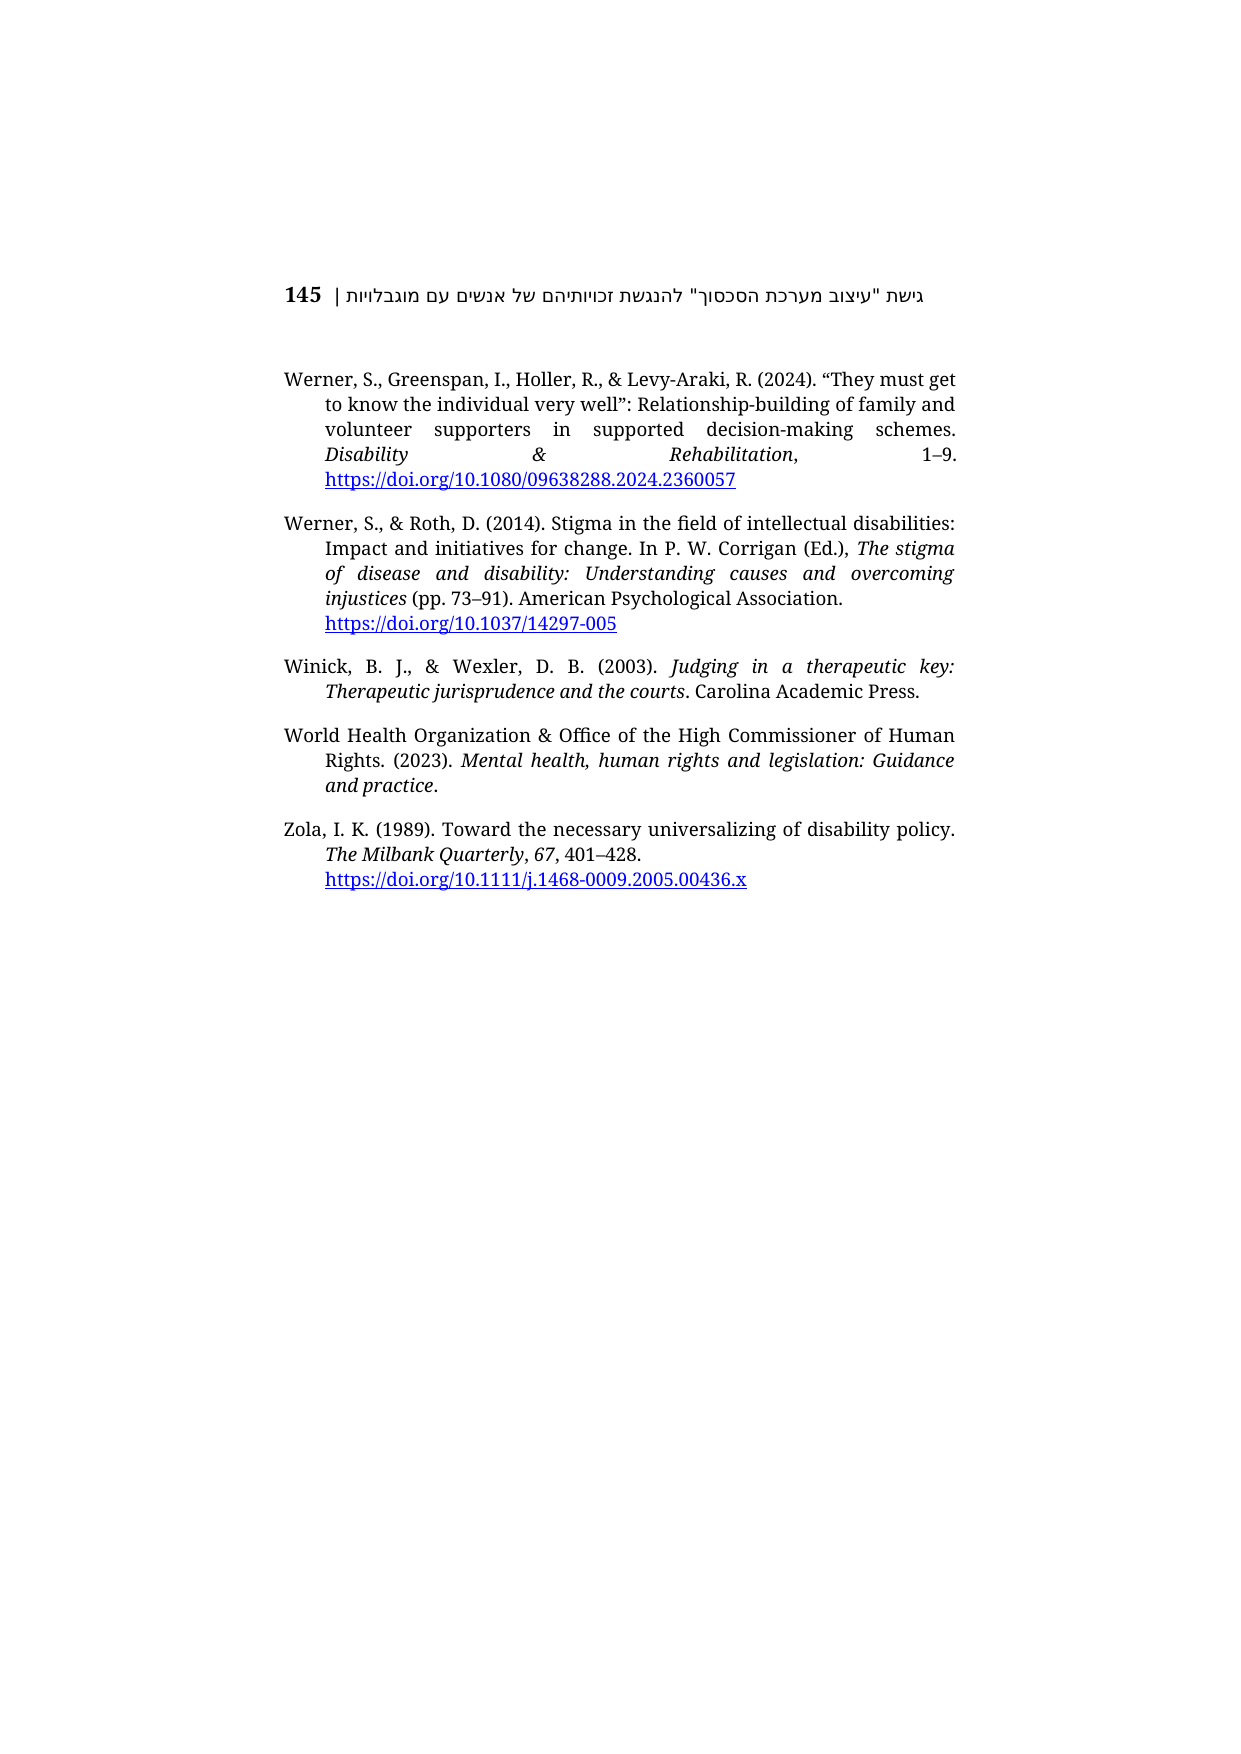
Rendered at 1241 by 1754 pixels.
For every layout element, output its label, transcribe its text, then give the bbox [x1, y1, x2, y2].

text Werner, S., Greenspan, I., Holler, R., & Levy-Araki, R. (2024). “They must get to know the individual very well”: Relationship-building of family and volunteer supporters in supported decision-making schemes. Disability & Rehabilitation, 1–9. https://doi.org/10.1080/09638288.2024.2360057 [283, 366, 957, 491]
text https://doi.org/10.1037/14297-005 [325, 610, 957, 635]
text Zola, I. K. (1989). Toward the necessary universalizing of disability policy. The Milbank Quarterly, 67, 401–428. [283, 816, 957, 866]
text Winick, B. J., & Wexler, D. B. (2003). Judging in a therapeutic key: Therapeutic jurisprudence and the courts. Carolina Academic Press. [283, 654, 957, 704]
text Werner, S., & Roth, D. (2014). Stigma in the field of intellectual disabilities: Impact and initiatives for change. In P. W. Corrigan (Ed.), The stigma of disease and disability: Understanding causes and overcoming injustices (pp. 73–91). American Psychological Association. [283, 510, 957, 610]
text World Health Organization & Office of the High Commissioner of Human Rights. (2023). Mental health, human rights and legislation: Guidance and practice. [283, 722, 957, 797]
text https://doi.org/10.1111/j.1468-0009.2005.00436.x [325, 866, 957, 891]
